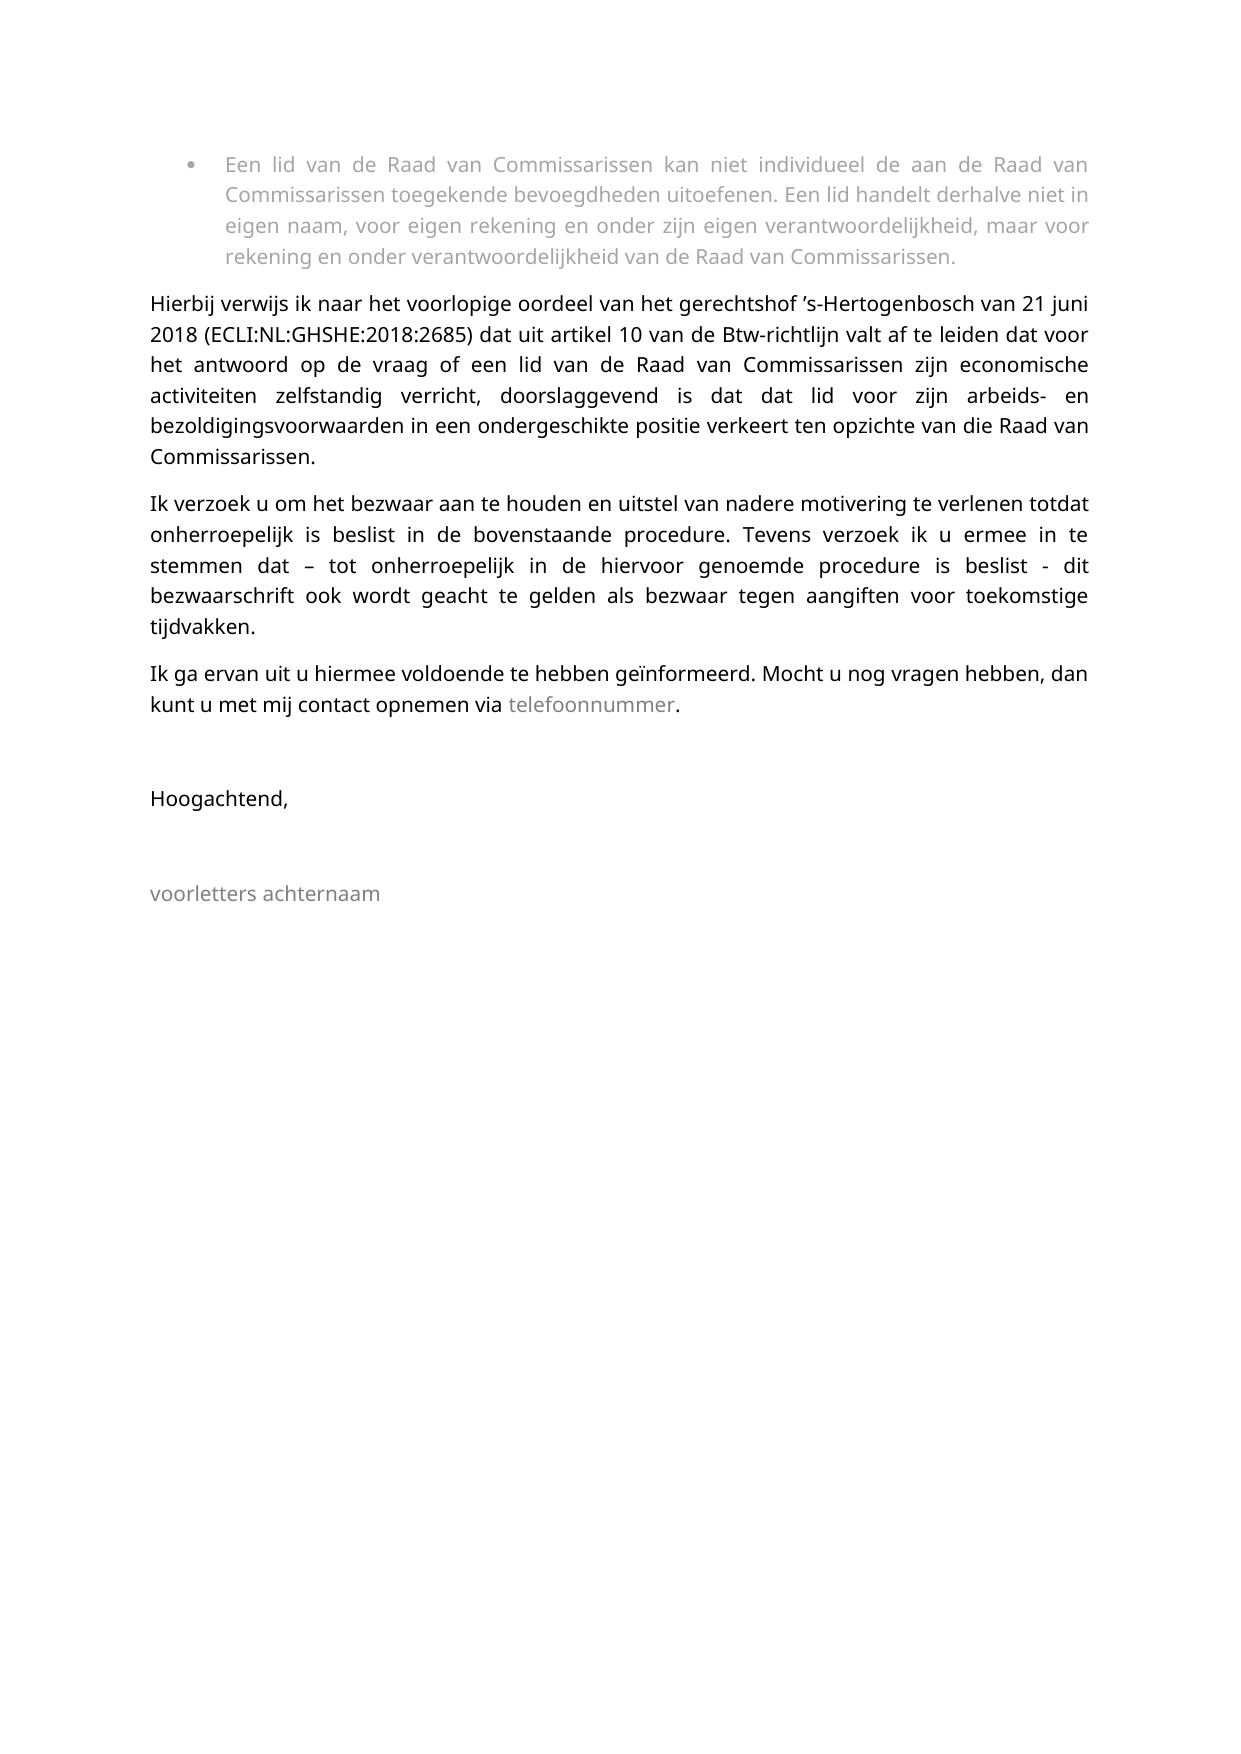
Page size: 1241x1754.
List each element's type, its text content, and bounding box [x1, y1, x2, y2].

text Ik verzoek u om het bezwaar aan te houden en uitstel van nadere motivering te verlenen totdat onherroepelijk is beslist in de bovenstaande procedure. Tevens verzoek ik u ermee in te stemmen dat – tot onherroepelijk in de hiervoor genoemde procedure is beslist - dit bezwaarschrift ook wordt geacht te gelden als bezwaar tegen aangiften voor toekomstige tijdvakken. [150, 489, 1090, 641]
text Hoogachtend, [150, 784, 1090, 813]
text Hierbij verwijs ik naar het voorlopige oordeel van het gerechtshof ’s-Hertogenbosch van 21 juni 2018 (ECLI:NL:GHSHE:2018:2685) dat uit artikel 10 van de Btw-richtlijn valt af te leiden dat voor het antwoord op de vraag of een lid van de Raad van Commissarissen zijn economische activiteiten zelfstandig verricht, doorslaggevend is dat dat lid voor zijn arbeids- en bezoldigingsvoorwaarden in een ondergeschikte positie verkeert ten opzichte van die Raad van Commissarissen. [150, 289, 1090, 471]
text Ik ga ervan uit u hiermee voldoende te hebben geïnformeerd. Mocht u nog vragen hebben, dan kunt u met mij contact opnemen via . [150, 659, 1090, 718]
